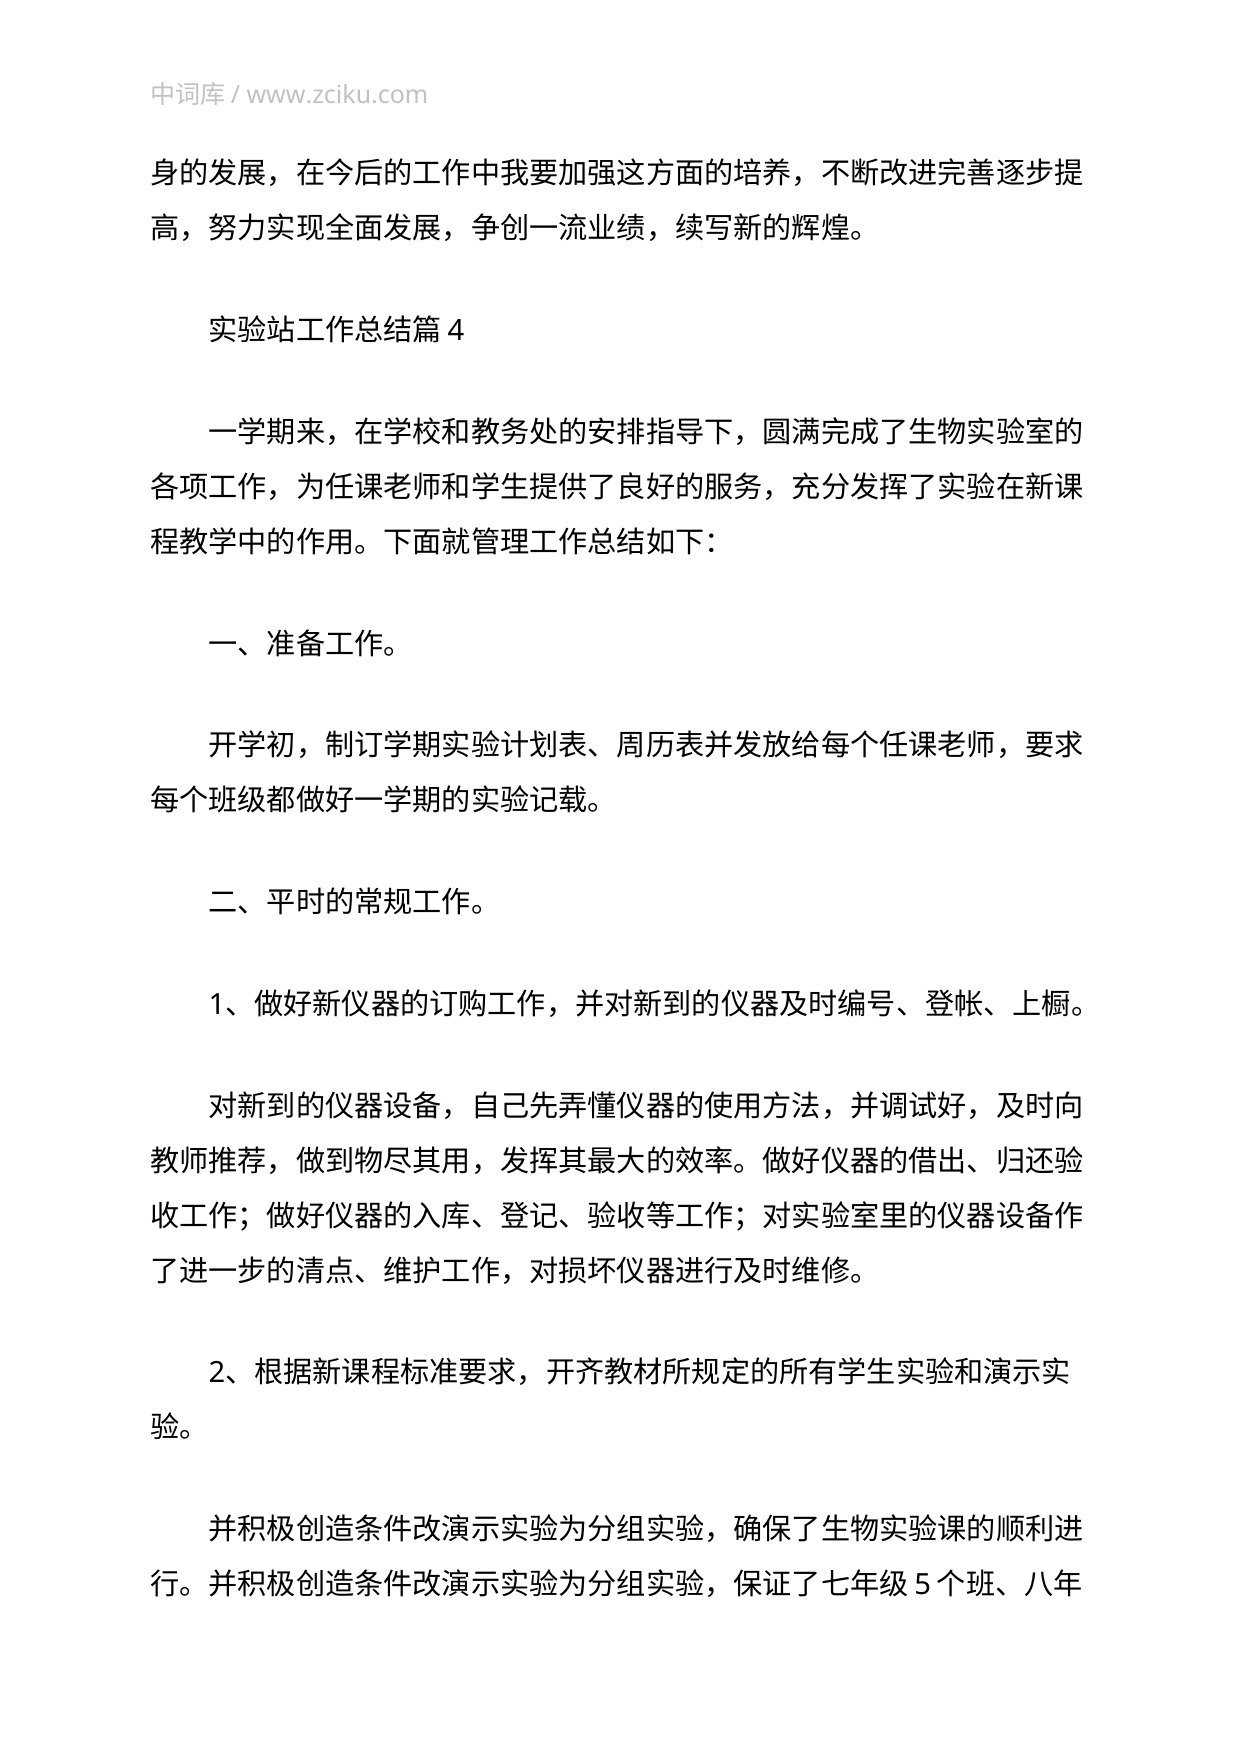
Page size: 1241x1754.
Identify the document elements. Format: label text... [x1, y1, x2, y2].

text 2、根据新课程标准要求，开齐教材所规定的所有学生实验和演示实验。 [150, 1349, 1090, 1446]
text 1、做好新仪器的订购工作，并对新到的仪器及时编号、登帐、上橱。 [150, 980, 1090, 1023]
text 二、平时的常规工作。 [150, 879, 1090, 921]
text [150, 150, 1090, 247]
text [150, 1506, 1090, 1603]
text 开学初，制订学期实验计划表、周历表并发放给每个任课老师，要求每个班级都做好一学期的实验记载。 [150, 722, 1090, 819]
text 一、准备工作。 [150, 620, 1090, 662]
text 对新到的仪器设备，自己先弄懂仪器的使用方法，并调试好，及时向教师推荐，做到物尽其用，发挥其最大的效率。做好仪器的借出、归还验收工作；做好仪器的入库、登记、验收等工作；对实验室里的仪器设备作了进一步的清点、维护工作，对损坏仪器进行及时维修。 [150, 1082, 1090, 1289]
text 一学期来，在学校和教务处的安排指导下，圆满完成了生物实验室的各项工作，为任课老师和学生提供了良好的服务，充分发挥了实验在新课程教学中的作用。下面就管理工作总结如下： [150, 409, 1090, 561]
text 实验站工作总结篇4 [150, 307, 1090, 349]
